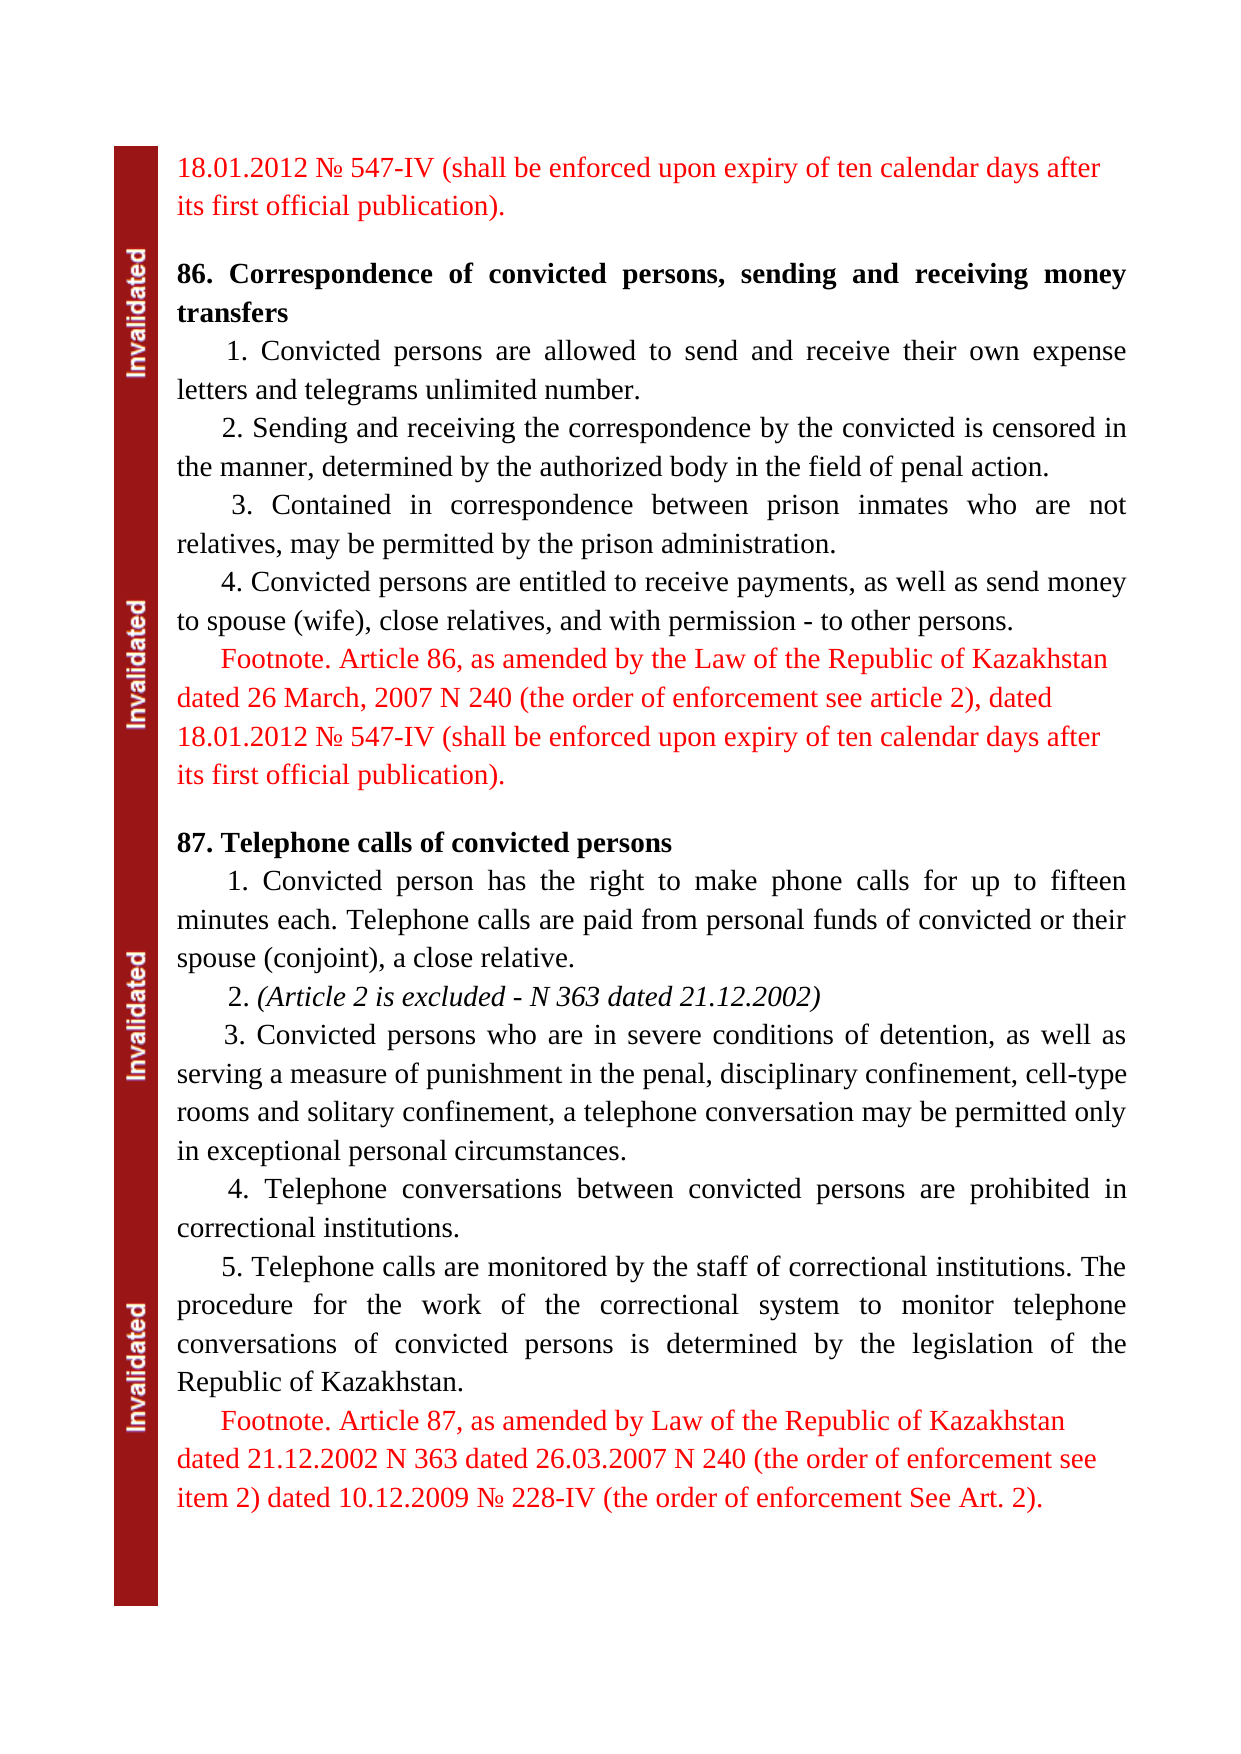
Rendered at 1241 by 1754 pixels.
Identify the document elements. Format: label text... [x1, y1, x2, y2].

picture [114, 1398, 158, 1403]
text 4. Convicted persons are entitled to receive payments, as well as send money to spouse (wife), close relatives, and with permission - to other persons. [112, 564, 1128, 637]
picture [114, 1012, 158, 1017]
text 1. Convicted person has the right to make phone calls for up to fifteen minutes each. Telephone calls are paid from personal funds of convicted or their spouse (conjoint), a close relative. [112, 863, 1128, 974]
picture [114, 974, 158, 979]
text 3. Contained in correspondence between prison inmates who are not relatives, may be permitted by the prison administration. [112, 487, 1128, 559]
text 87. Telephone calls of convicted persons [112, 825, 1128, 858]
picture [114, 252, 158, 256]
text 4. Telephone conversations between convicted persons are prohibited in correctional institutions. [112, 1172, 1128, 1244]
picture [114, 328, 158, 333]
picture [114, 637, 158, 642]
picture [114, 821, 158, 825]
text Footnote. Article 87, as amended by Law of the Republic of Kazakhstan dated 21.12.2002 N 363 dated 26.03.2007 N 240 (the order of enforcement see item 2) dated 10.12.2009 № 228-IV (the order of enforcement See Art. 2). [112, 1403, 1128, 1544]
picture [114, 1167, 158, 1172]
text Footnote. Article 86, as amended by the Law of the Republic of Kazakhstan dated 26 March, 2007 N 240 (the order of enforcement see article 2), dated 18.01.2012 № 547-IV (shall be enforced upon expiry of ten calendar days after its first official publication). [112, 642, 1128, 821]
picture [114, 1244, 158, 1249]
text 5. Telephone calls are monitored by the staff of correctional institutions. The procedure for the work of the correctional system to monitor telephone conversations of convicted persons is determined by the legislation of the Republic of Kazakhstan. [112, 1249, 1128, 1398]
text 1. Convicted persons are allowed to send and receive their own expense letters and telegrams unlimited number. [112, 333, 1128, 405]
picture [114, 559, 158, 564]
text 2. (Article 2 is excluded - N 363 dated 21.12.2002) [112, 979, 1128, 1012]
text 2. Sending and receiving the correspondence by the convicted is censored in the manner, determined by the authorized body in the field of penal action. [112, 410, 1128, 482]
picture [114, 146, 158, 150]
picture [114, 1544, 158, 1606]
text 3. Convicted persons who are in severe conditions of detention, as well as serving a measure of punishment in the penal, disciplinary confinement, cell-type rooms and solitary confinement, a telephone conversation may be permitted only in exceptional personal circumstances. [112, 1017, 1128, 1167]
text 86. Correspondence of convicted persons, sending and receiving money transfers [112, 256, 1128, 328]
picture [114, 858, 158, 863]
picture [114, 482, 158, 487]
picture [114, 405, 158, 410]
